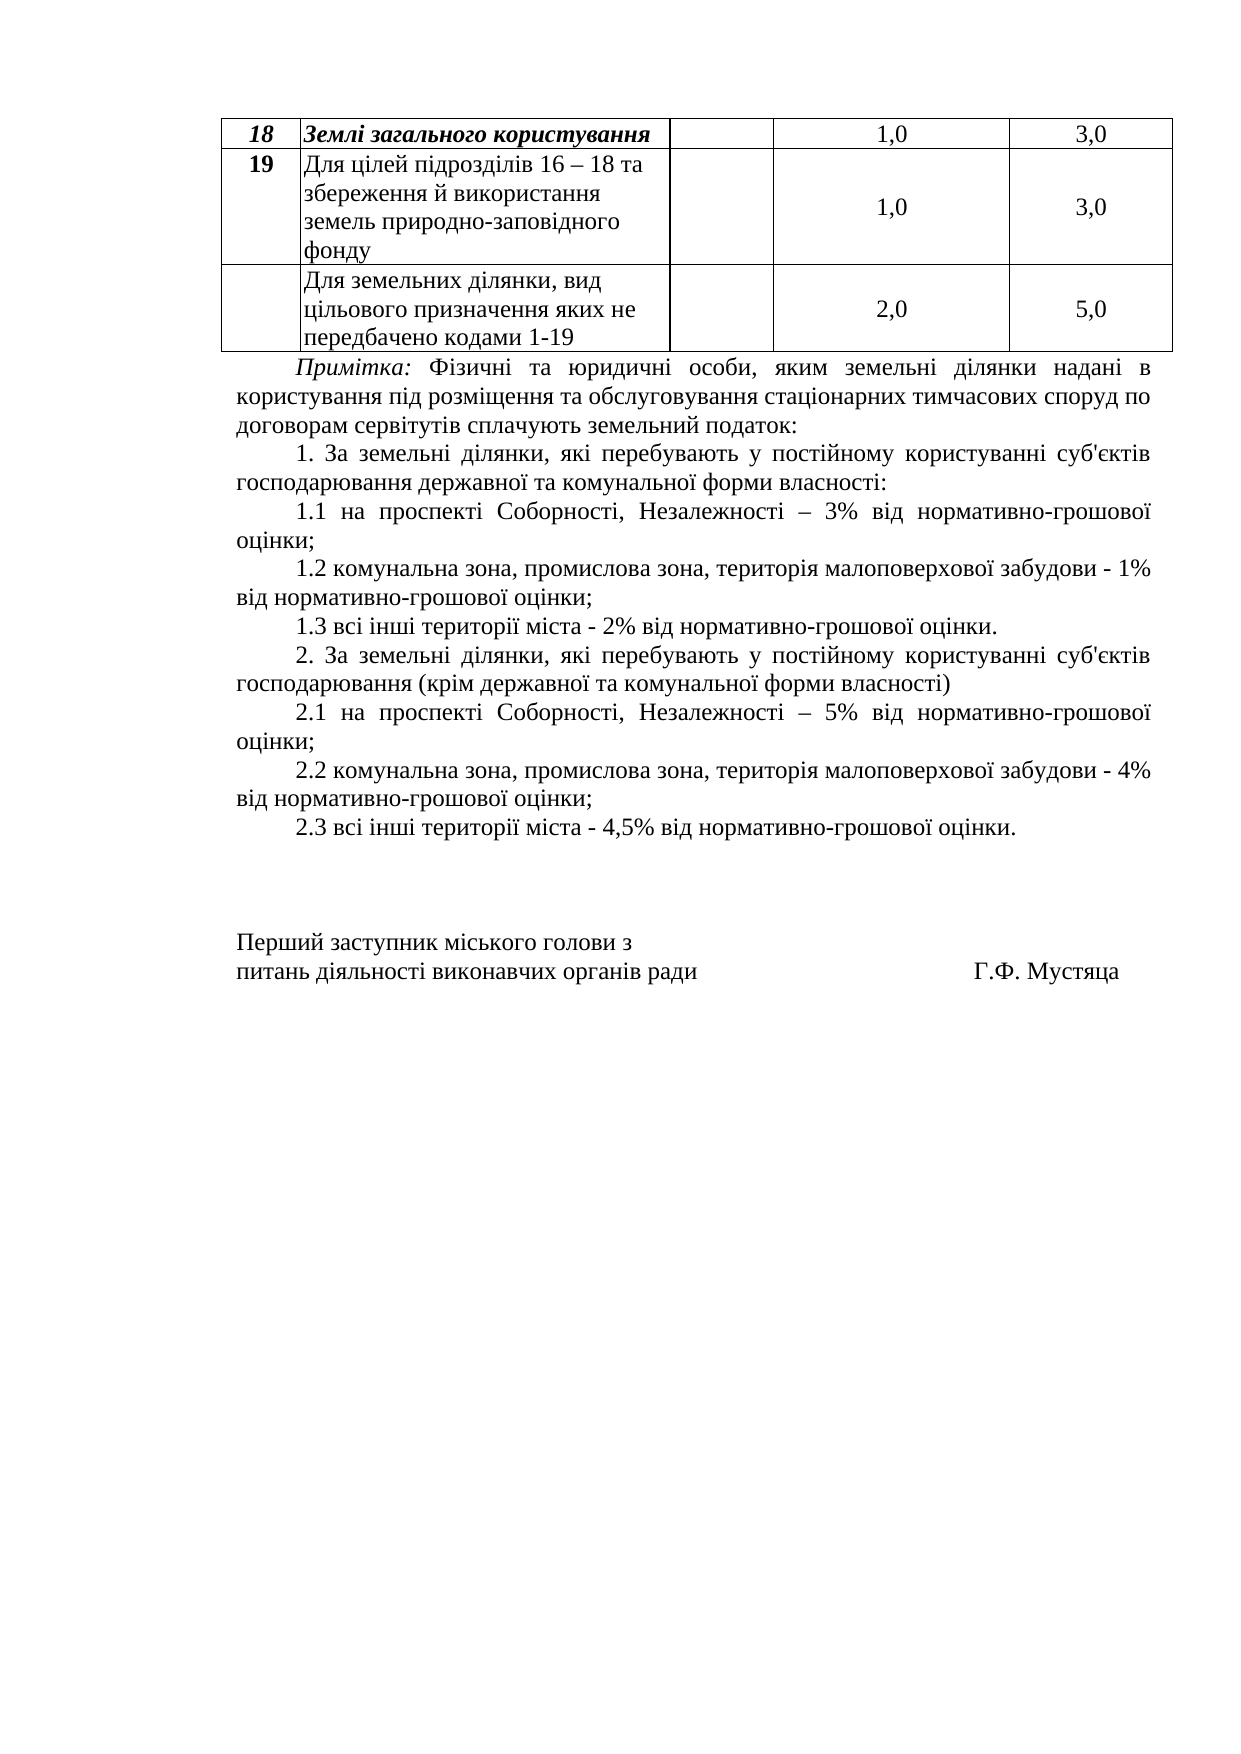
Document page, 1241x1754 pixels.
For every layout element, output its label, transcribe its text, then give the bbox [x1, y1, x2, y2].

table_cell 3,0 [1010, 119, 1172, 148]
table_cell Для земельних ділянки, вид цільового призначення яких не передбачено кодами 1-19 [301, 265, 669, 351]
table_cell [671, 149, 773, 264]
table_cell 18 [222, 119, 300, 148]
text 2.1 на проспекті Соборності, Незалежності – 5% від нормативно-грошової оцінки; [236, 697, 1152, 755]
table_cell [222, 265, 300, 351]
text 2.3 всі інші території міста - 4,5% від нормативно-грошової оцінки. [236, 812, 1152, 841]
text Перший заступник міського голови з [236, 927, 1152, 956]
text питань діяльності виконавчих органів ради Г.Ф. Мустяца [236, 956, 1152, 985]
text 1.1 на проспекті Соборності, Незалежності – 3% від нормативно-грошової оцінки; [236, 496, 1152, 553]
text 2.2 комунальна зона, промислова зона, територія малоповерхової забудови - 4% від нормативно-грошової оцінки; [236, 755, 1152, 812]
table_cell 2,0 [774, 265, 1009, 351]
text Примітка: Фізичні та юридичні особи, яким земельні ділянки надані в користування під розміщення та обслуговування стаціонарних тимчасових споруд по договорам сервітутів сплачують земельний податок: [236, 352, 1152, 438]
table_cell [671, 265, 773, 351]
text 1.2 комунальна зона, промислова зона, територія малоповерхової забудови - 1% від нормативно-грошової оцінки; [236, 553, 1152, 611]
table_cell Землі загального користування [301, 119, 669, 148]
table_cell 3,0 [1010, 149, 1172, 264]
table_cell 1,0 [774, 149, 1009, 264]
table_cell 5,0 [1010, 265, 1172, 351]
table_cell 19 [222, 149, 300, 264]
text 1.3 всі інші території міста - 2% від нормативно-грошової оцінки. [236, 611, 1152, 640]
table_cell [671, 119, 773, 148]
table_cell 1,0 [774, 119, 1009, 148]
text 2. За земельні ділянки, які перебувають у постійному користуванні суб'єктів господарювання (крім державної та комунальної форми власності) [236, 640, 1152, 697]
text 1. За земельні ділянки, які перебувають у постійному користуванні суб'єктів господарювання державної та комунальної форми власності: [236, 438, 1152, 496]
table_cell Для цілей підрозділів 16 – 18 та збереження й використання земель природно-заповідного фонду [301, 149, 669, 264]
